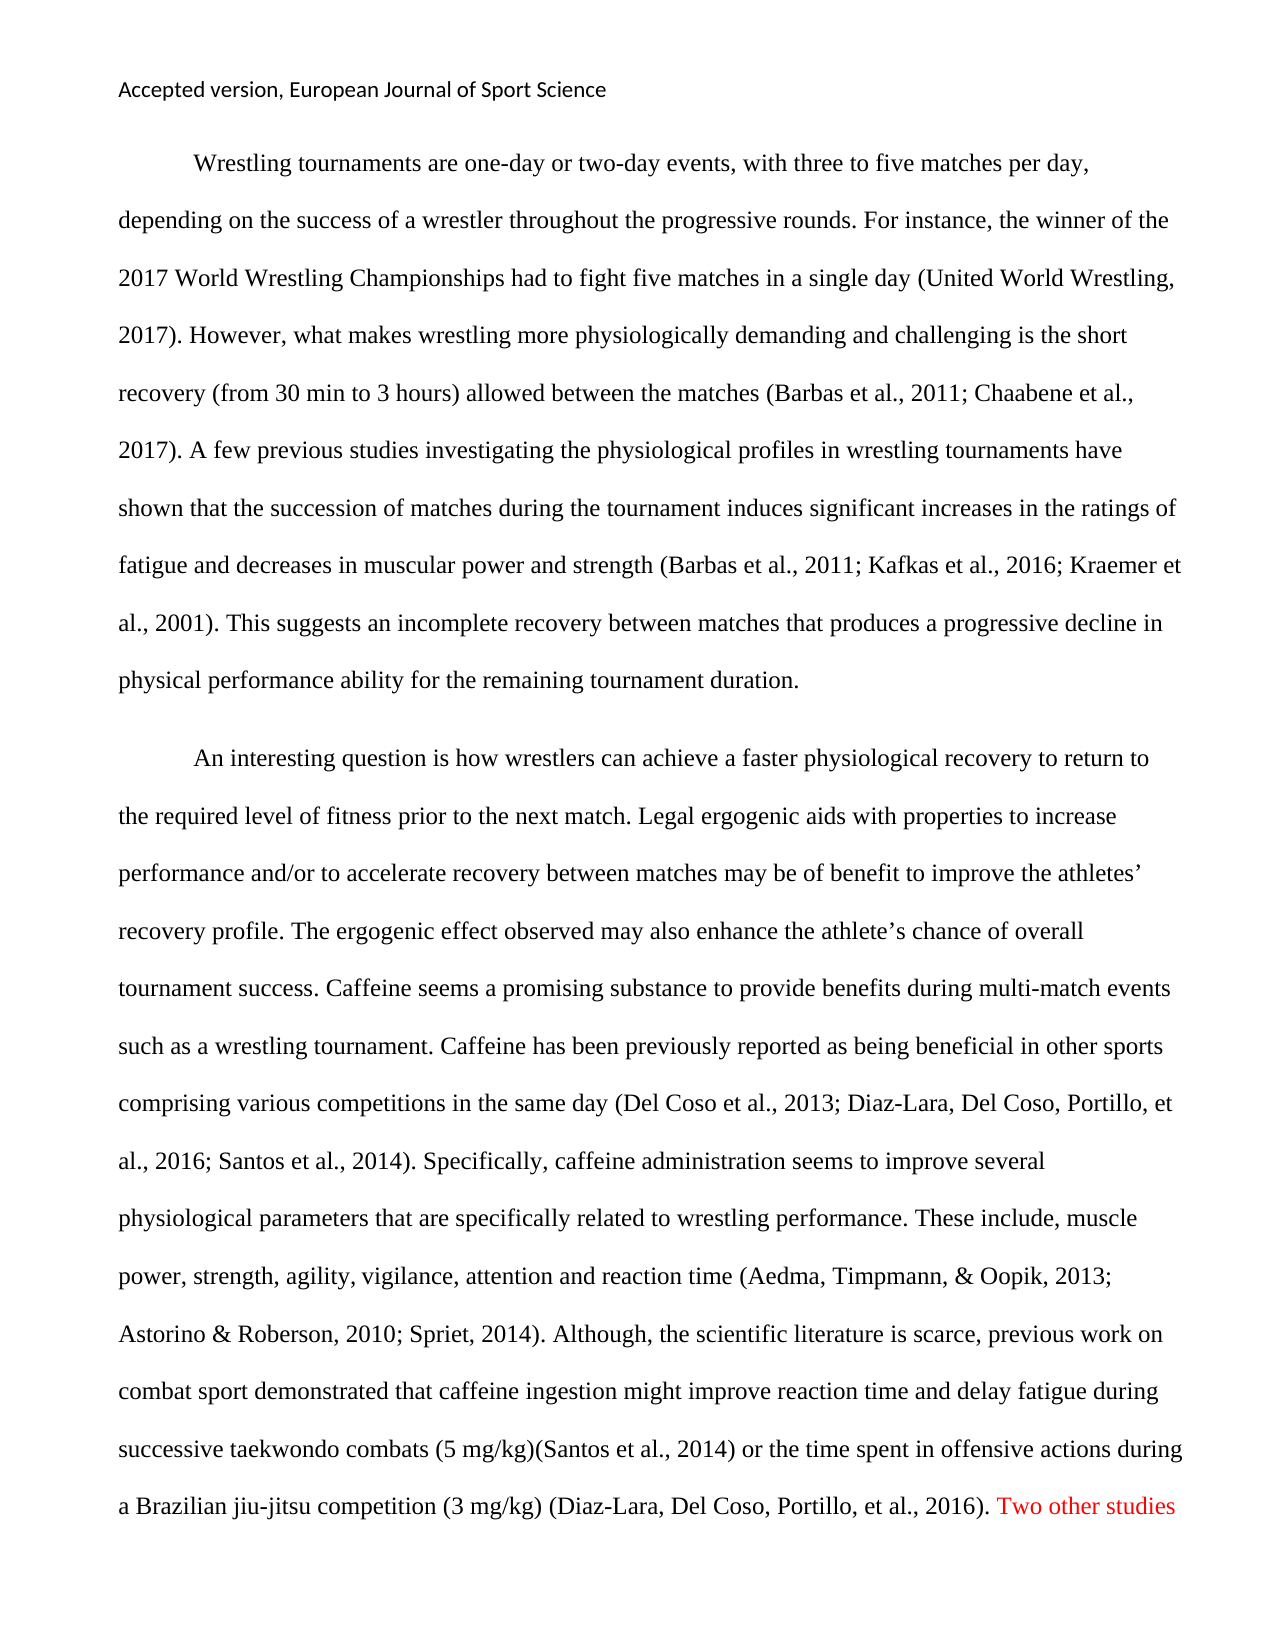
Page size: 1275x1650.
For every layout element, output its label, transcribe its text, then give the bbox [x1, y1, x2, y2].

text Wrestling tournaments are one-day or two-day events, with three to five matches per day, depending on the success of a wrestler throughout the progressive rounds. For instance, the winner of the 2017 World Wrestling Championships had to fight five matches in a single day (United World Wrestling, 2017). However, what makes wrestling more physiologically demanding and challenging is the short recovery (from 30 min to 3 hours) allowed between the matches (Barbas et al., 2011; Chaabene et al., 2017). A few previous studies investigating the physiological profiles in wrestling tournaments have shown that the succession of matches during the tournament induces significant increases in the ratings of fatigue and decreases in muscular power and strength (Barbas et al., 2011; Kafkas et al., 2016; Kraemer et al., 2001). This suggests an incomplete recovery between matches that produces a progressive decline in physical performance ability for the remaining tournament duration. [118, 148, 1186, 694]
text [118, 743, 1186, 1520]
